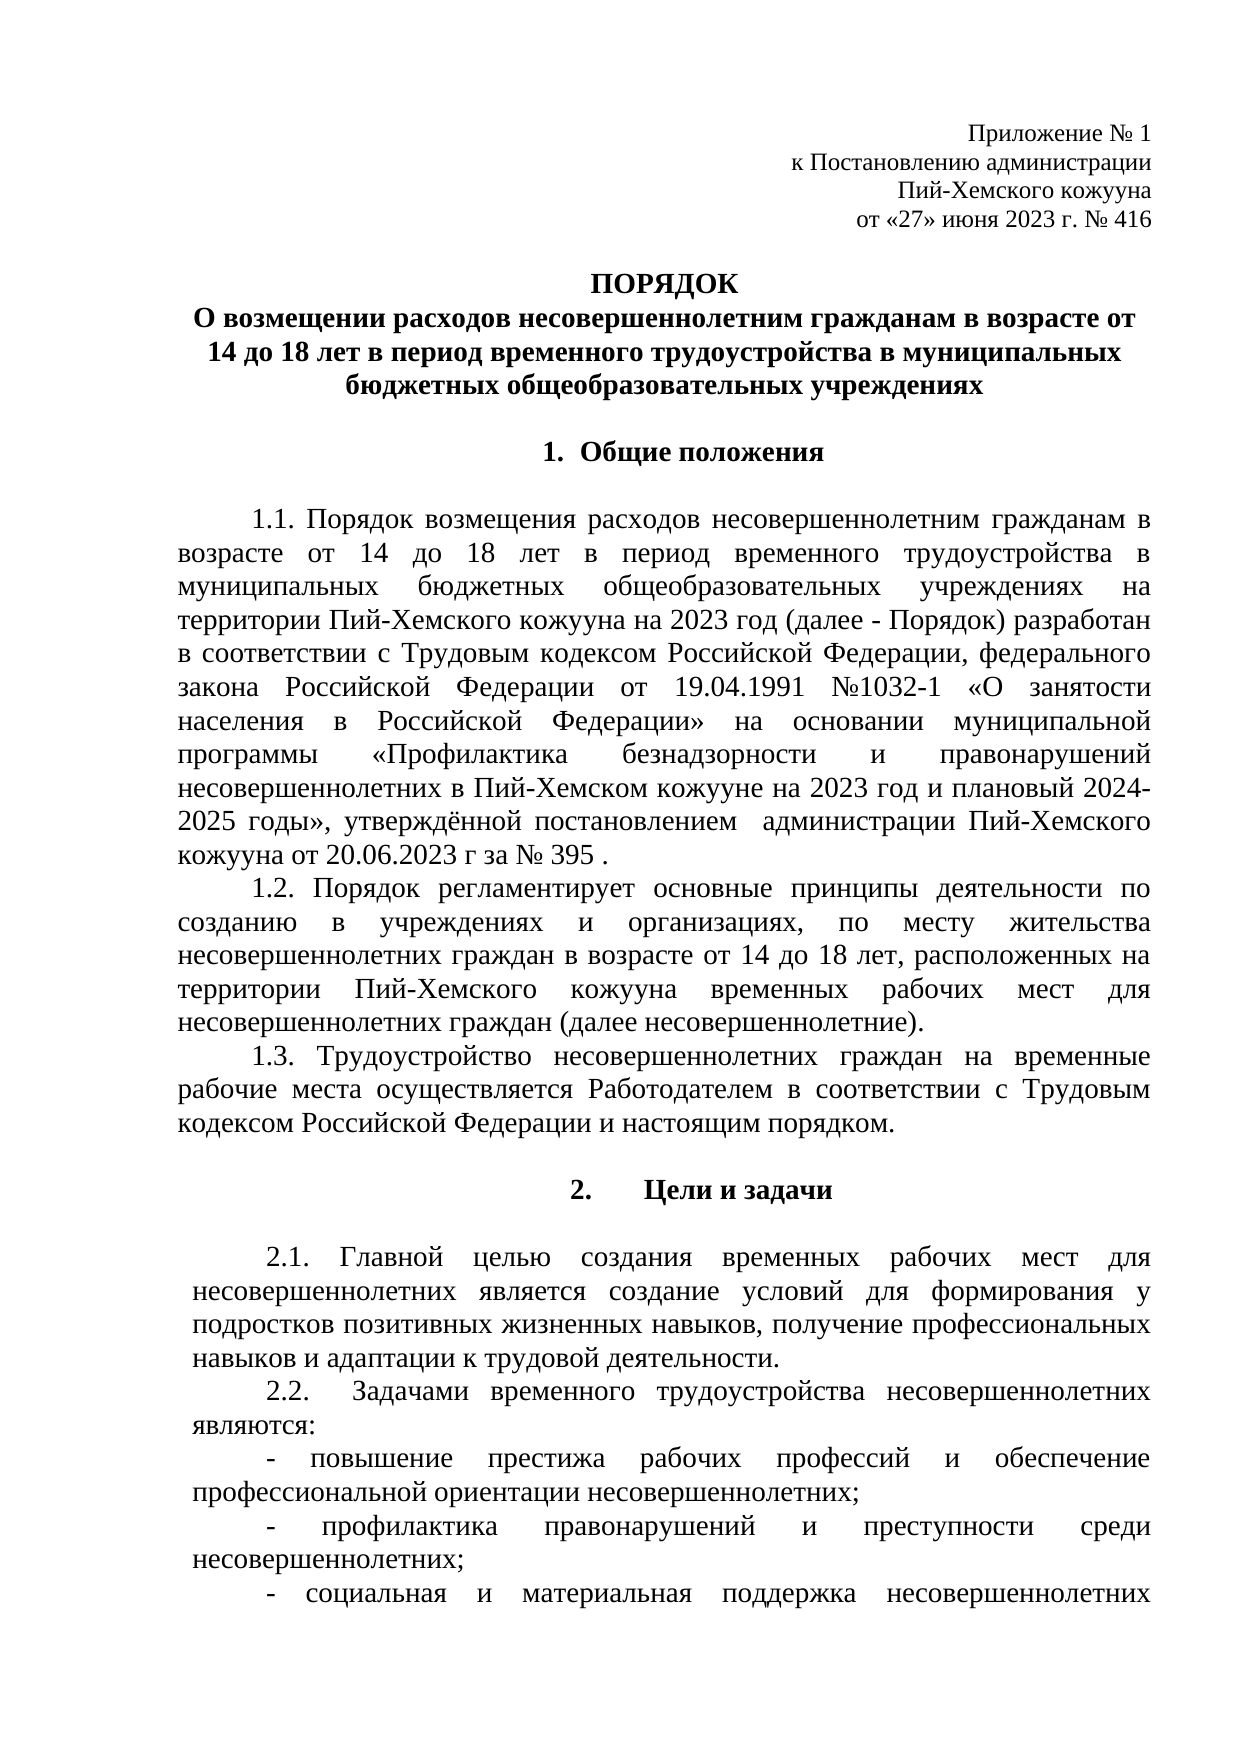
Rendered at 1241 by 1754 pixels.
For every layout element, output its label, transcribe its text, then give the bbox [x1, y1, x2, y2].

text от «27» июня 2023 г. № 416 [177, 204, 1152, 233]
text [192, 1575, 1152, 1608]
text - повышение престижа рабочих профессий и обеспечение профессиональной ориентации несовершеннолетних; [192, 1441, 1152, 1508]
text ПОРЯДОК [177, 267, 1152, 300]
text к Постановлению администрации [177, 147, 1152, 176]
list 1.3. Трудоустройство несовершеннолетних граждан на временные рабочие места осуществляется Работодателем в соответствии с Трудовым кодексом Российской Федерации и настоящим порядком. [177, 1038, 1152, 1139]
text Приложение № 1 [177, 118, 1152, 147]
text Пий-Хемского кожууна [177, 176, 1152, 204]
list Общие положения [215, 434, 1152, 468]
list 1.1. Порядок возмещения расходов несовершеннолетним гражданам в возрасте от 14 до 18 лет в период временного трудоустройства в муниципальных бюджетных общеобразовательных учреждениях на территории Пий-Хемского кожууна на 2023 год (далее - Порядок) разработан в соответствии с Трудовым кодексом Российской Федерации, федерального закона Российской Федерации от 19.04.1991 №1032-1 «О занятости населения в Российской Федерации» на основании муниципальной программы «Профилактика безнадзорности и правонарушений несовершеннолетних в Пий-Хемском кожууне на 2023 год и плановый 2024-2025 годы», утверждённой постановлением администрации Пий-Хемского кожууна от 20.06.2023 г за № 395 . [177, 501, 1152, 870]
text О возмещении расходов несовершеннолетним гражданам в возрасте от 14 до 18 лет в период временного трудоустройства в муниципальных бюджетных общеобразовательных учреждениях [177, 300, 1152, 401]
list Цели и задачи [177, 1172, 1152, 1206]
text - профилактика правонарушений и преступности среди несовершеннолетних; [192, 1508, 1152, 1575]
text 2.1. Главной целью создания временных рабочих мест для несовершеннолетних является создание условий для формирования у подростков позитивных жизненных навыков, получение профессиональных навыков и адаптации к трудовой деятельности. [192, 1239, 1152, 1373]
list 1.2. Порядок регламентирует основные принципы деятельности по созданию в учреждениях и организациях, по месту жительства несовершеннолетних граждан в возрасте от 14 до 18 лет, расположенных на территории Пий-Хемского кожууна временных рабочих мест для несовершеннолетних граждан (далее несовершеннолетние). [177, 870, 1152, 1038]
text 2.2. Задачами временного трудоустройства несовершеннолетних являются: [192, 1373, 1152, 1441]
